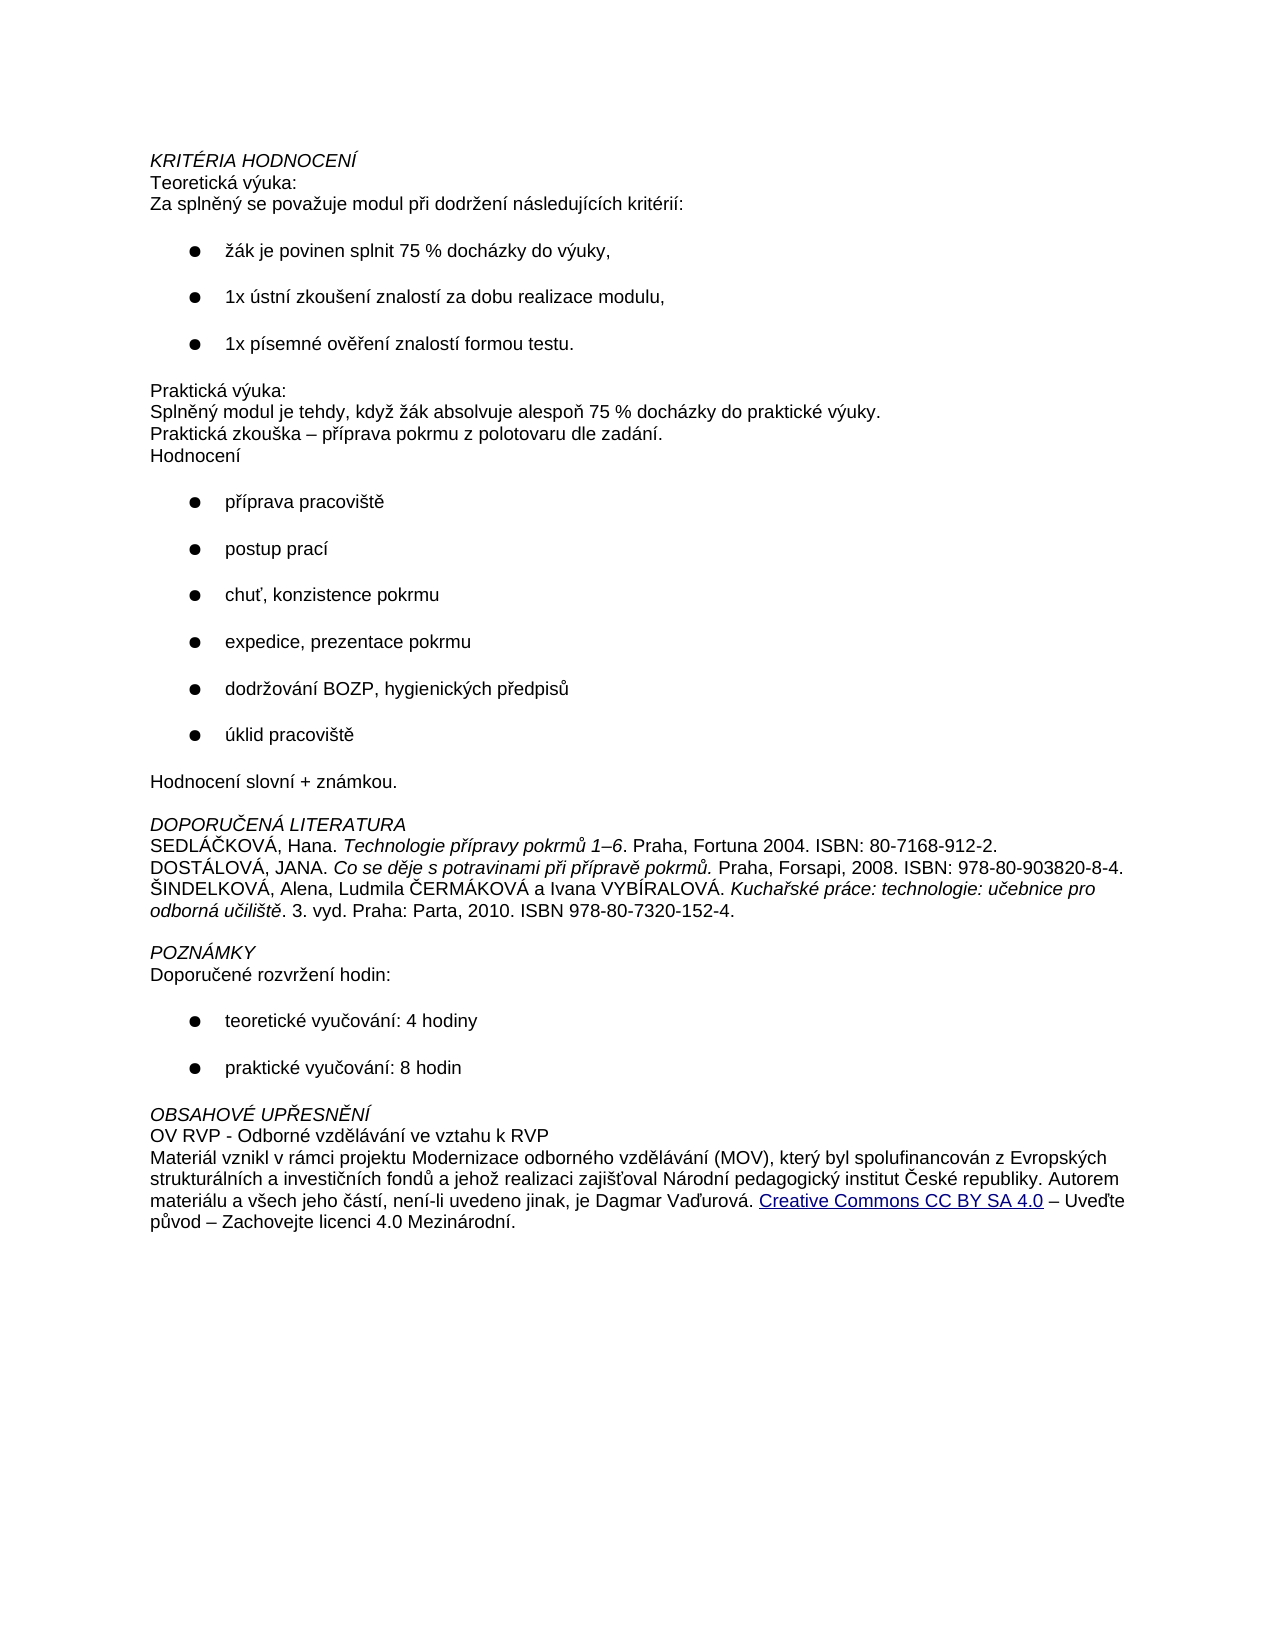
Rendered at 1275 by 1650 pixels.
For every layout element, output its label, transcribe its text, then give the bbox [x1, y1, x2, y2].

list 1x písemné ověření znalostí formou testu. [187, 333, 1125, 355]
list chuť, konzistence pokrmu [187, 584, 1125, 606]
text DOSTÁLOVÁ, JANA. Co se děje s potravinami při přípravě pokrmů. Praha, Forsapi, 2008. ISBN: 978-80-903820-8-4. [150, 856, 1125, 878]
list příprava pracoviště [187, 491, 1125, 513]
text Teoretická výuka: [150, 172, 1125, 193]
subtitle Poznámky [150, 942, 1125, 963]
list 1x ústní zkoušení znalostí za dobu realizace modulu, [187, 286, 1125, 308]
text Doporučené rozvržení hodin: [150, 963, 1125, 985]
list úklid pracoviště [187, 724, 1125, 746]
text Splněný modul je tehdy, když žák absolvuje alespoň 75 % docházky do praktické výuky. [150, 401, 1125, 423]
list dodržování BOZP, hygienických předpisů [187, 678, 1125, 699]
text Materiál vznikl v rámci projektu Modernizace odborného vzdělávání (MOV), který byl spolufinancován z Evropských strukturálních a investičních fondů a jehož realizaci zajišťoval Národní pedagogický institut České republiky. Autorem materiálu a všech jeho částí, není-li uvedeno jinak, je Dagmar Vaďurová. Creative Commons CC BY SA 4.0 – Uveďte původ – Zachovejte licenci 4.0 Mezinárodní. [150, 1147, 1125, 1233]
list praktické vyučování: 8 hodin [187, 1057, 1125, 1078]
text OV RVP - Odborné vzdělávání ve vztahu k RVP [150, 1125, 1125, 1147]
text Praktická výuka: [150, 380, 1125, 401]
text Za splněný se považuje modul při dodržení následujících kritérií: [150, 193, 1125, 215]
subtitle Doporučená literatura [150, 813, 1125, 835]
text ŠINDELKOVÁ, Alena, Ludmila ČERMÁKOVÁ a Ivana VYBÍRALOVÁ. Kuchařské práce: technologie: učebnice pro odborná učiliště. 3. vyd. Praha: Parta, 2010. ISBN 978-80-7320-152-4. [150, 878, 1125, 921]
text Praktická zkouška – příprava pokrmu z polotovaru dle zadání. [150, 423, 1125, 444]
text Hodnocení [150, 444, 1125, 466]
subtitle Kritéria hodnocení [150, 150, 1125, 172]
subtitle Obsahové upřesnění [150, 1103, 1125, 1125]
text Hodnocení slovní + známkou. [150, 771, 1125, 792]
list postup prací [187, 538, 1125, 559]
list žák je povinen splnit 75 % docházky do výuky, [187, 240, 1125, 261]
text SEDLÁČKOVÁ, Hana. Technologie přípravy pokrmů 1–6. Praha, Fortuna 2004. ISBN: 80-7168-912-2. [150, 835, 1125, 856]
list expedice, prezentace pokrmu [187, 631, 1125, 653]
list teoretické vyučování: 4 hodiny [187, 1010, 1125, 1032]
